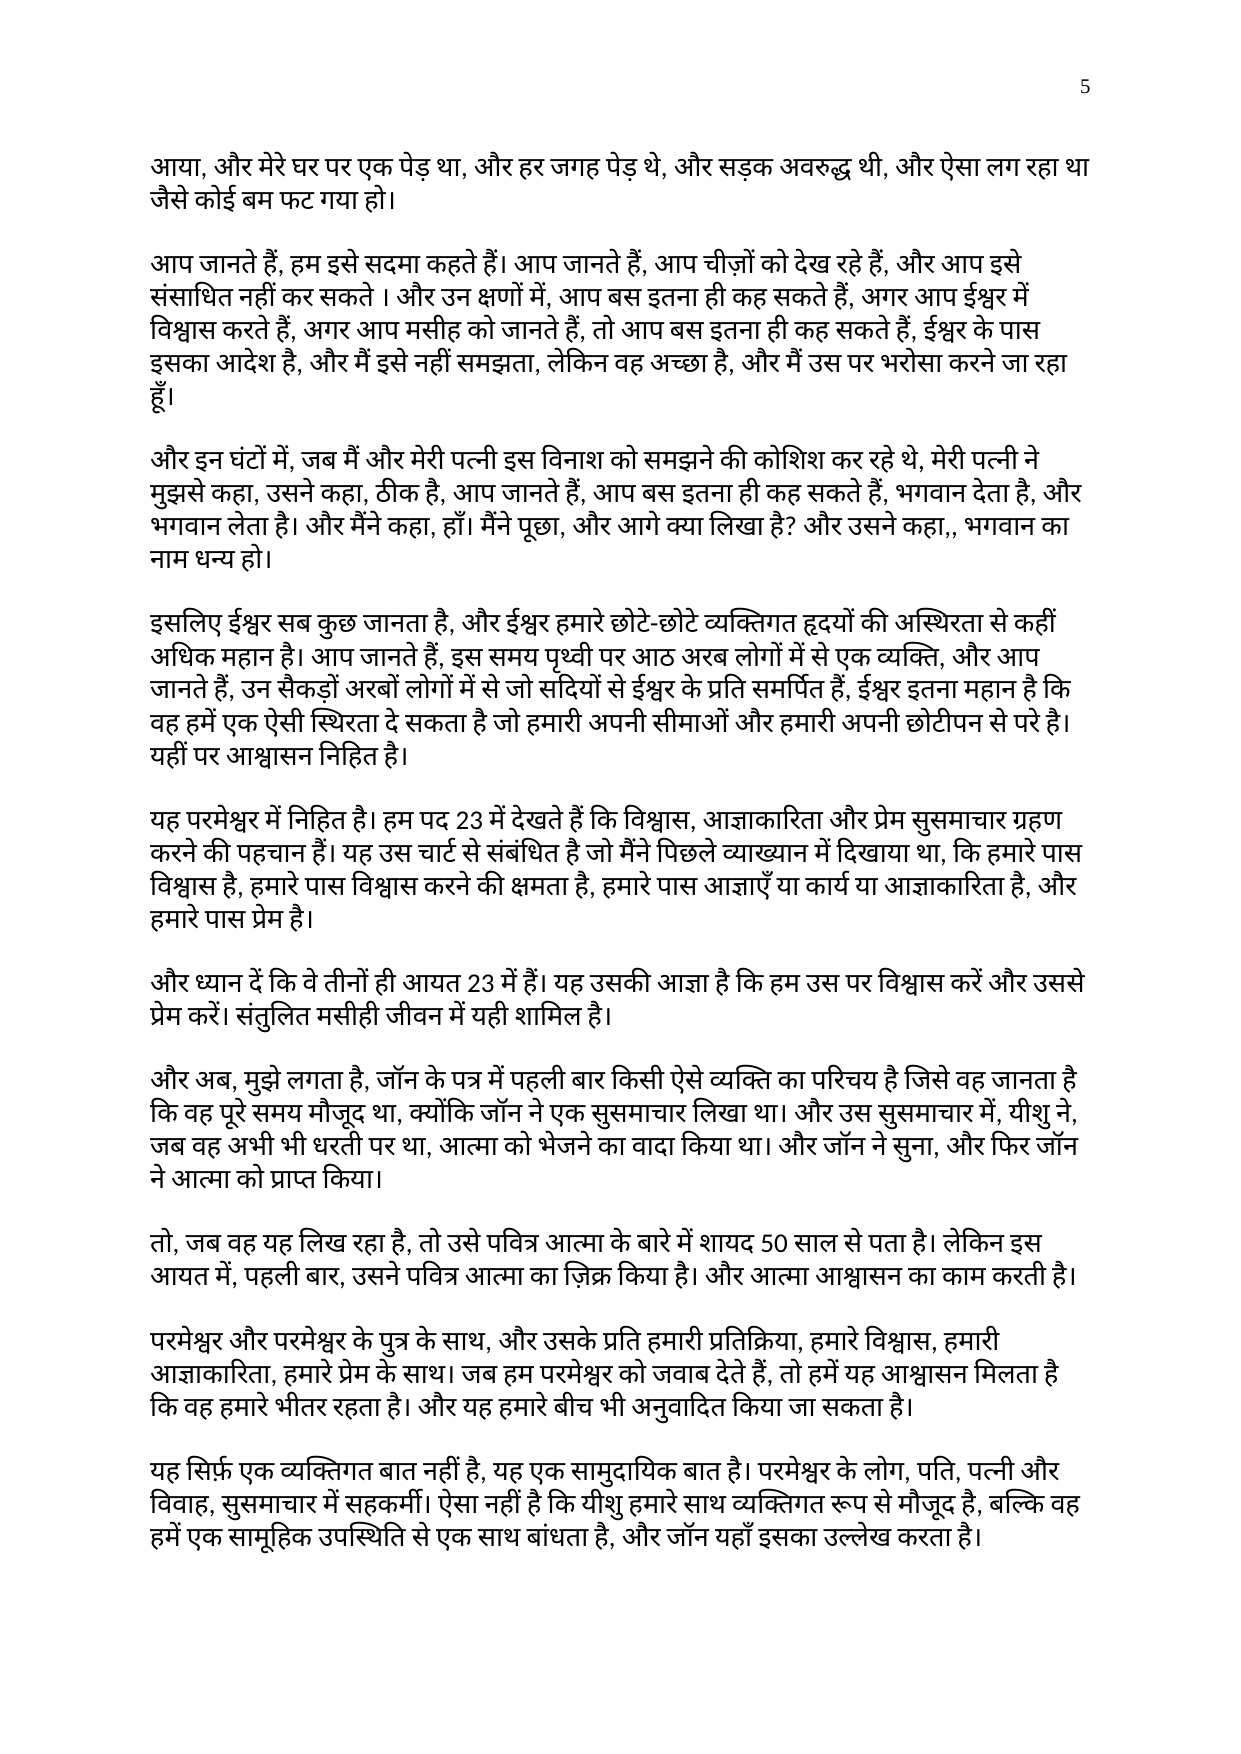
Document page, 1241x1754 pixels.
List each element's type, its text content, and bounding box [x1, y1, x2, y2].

text इसलिए ईश्वर सब कुछ जानता है, और ईश्वर हमारे छोटे-छोटे व्यक्तिगत हृदयों की अस्थिरता से कहीं अधिक महान है। आप जानते हैं, इस समय पृथ्वी पर आठ अरब लोगों में से एक व्यक्ति, और आप जानते हैं, उन सैकड़ों अरबों लोगों में से जो सदियों से ईश्वर के प्रति समर्पित हैं, ईश्वर इतना महान है कि वह हमें एक ऐसी स्थिरता दे सकता है जो हमारी अपनी सीमाओं और हमारी अपनी छोटीपन से परे है। यहीं पर आश्वासन निहित है। [150, 607, 1090, 772]
text तो, जब वह यह लिख रहा है, तो उसे पवित्र आत्मा के बारे में शायद 50 साल से पता है। लेकिन इस आयत में, पहली बार, उसने पवित्र आत्मा का ज़िक्र किया है। और आत्मा आश्वासन का काम करती है। [150, 1227, 1090, 1293]
text यह सिर्फ़ एक व्यक्तिगत बात नहीं है, यह एक सामुदायिक बात है। परमेश्वर के लोग, पति, पत्नी और विवाह, सुसमाचार में सहकर्मी। ऐसा नहीं है कि यीशु हमारे साथ व्यक्तिगत रूप से मौजूद है, बल्कि वह हमें एक सामूहिक उपस्थिति से एक साथ बांधता है, और जॉन यहाँ इसका उल्लेख करता है। [150, 1454, 1090, 1553]
text परमेश्वर और परमेश्वर के पुत्र के साथ, और उसके प्रति हमारी प्रतिक्रिया, हमारे विश्वास, हमारी आज्ञाकारिता, हमारे प्रेम के साथ। जब हम परमेश्वर को जवाब देते हैं, तो हमें यह आश्वासन मिलता है कि वह हमारे भीतर रहता है। और यह हमारे बीच भी अनुवादित किया जा सकता है। [150, 1324, 1090, 1423]
text और अब, मुझे लगता है, जॉन के पत्र में पहली बार किसी ऐसे व्यक्ति का परिचय है जिसे वह जानता है कि वह पूरे समय मौजूद था, क्योंकि जॉन ने एक सुसमाचार लिखा था। और उस सुसमाचार में, यीशु ने, जब वह अभी भी धरती पर था, आत्मा को भेजने का वादा किया था। और जॉन ने सुना, और फिर जॉन ने आत्मा को प्राप्त किया। [150, 1063, 1090, 1195]
text यह परमेश्वर में निहित है। हम पद 23 में देखते हैं कि विश्वास, आज्ञाकारिता और प्रेम सुसमाचार ग्रहण करने की पहचान हैं। यह उस चार्ट से संबंधित है जो मैंने पिछले व्याख्यान में दिखाया था, कि हमारे पास विश्वास है, हमारे पास विश्वास करने की क्षमता है, हमारे पास आज्ञाएँ या कार्य या आज्ञाकारिता है, और हमारे पास प्रेम है। [150, 803, 1090, 935]
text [150, 150, 1090, 216]
text और इन घंटों में, जब मैं और मेरी पत्नी इस विनाश को समझने की कोशिश कर रहे थे, मेरी पत्नी ने मुझसे कहा, उसने कहा, ठीक है, आप जानते हैं, आप बस इतना ही कह सकते हैं, भगवान देता है, और भगवान लेता है। और मैंने कहा, हाँ। मैंने पूछा, और आगे क्या लिखा है? और उसने कहा,, भगवान का नाम धन्य हो। [150, 443, 1090, 576]
text आप जानते हैं, हम इसे सदमा कहते हैं। आप जानते हैं, आप चीज़ों को देख रहे हैं, और आप इसे संसाधित नहीं कर सकते । और उन क्षणों में, आप बस इतना ही कह सकते हैं, अगर आप ईश्वर में विश्वास करते हैं, अगर आप मसीह को जानते हैं, तो आप बस इतना ही कह सकते हैं, ईश्वर के पास इसका आदेश है, और मैं इसे नहीं समझता, लेकिन वह अच्छा है, और मैं उस पर भरोसा करने जा रहा हूँ। [150, 247, 1090, 412]
text और ध्यान दें कि वे तीनों ही आयत 23 में हैं। यह उसकी आज्ञा है कि हम उस पर विश्वास करें और उससे प्रेम करें। संतुलित मसीही जीवन में यही शामिल है। [150, 966, 1090, 1032]
